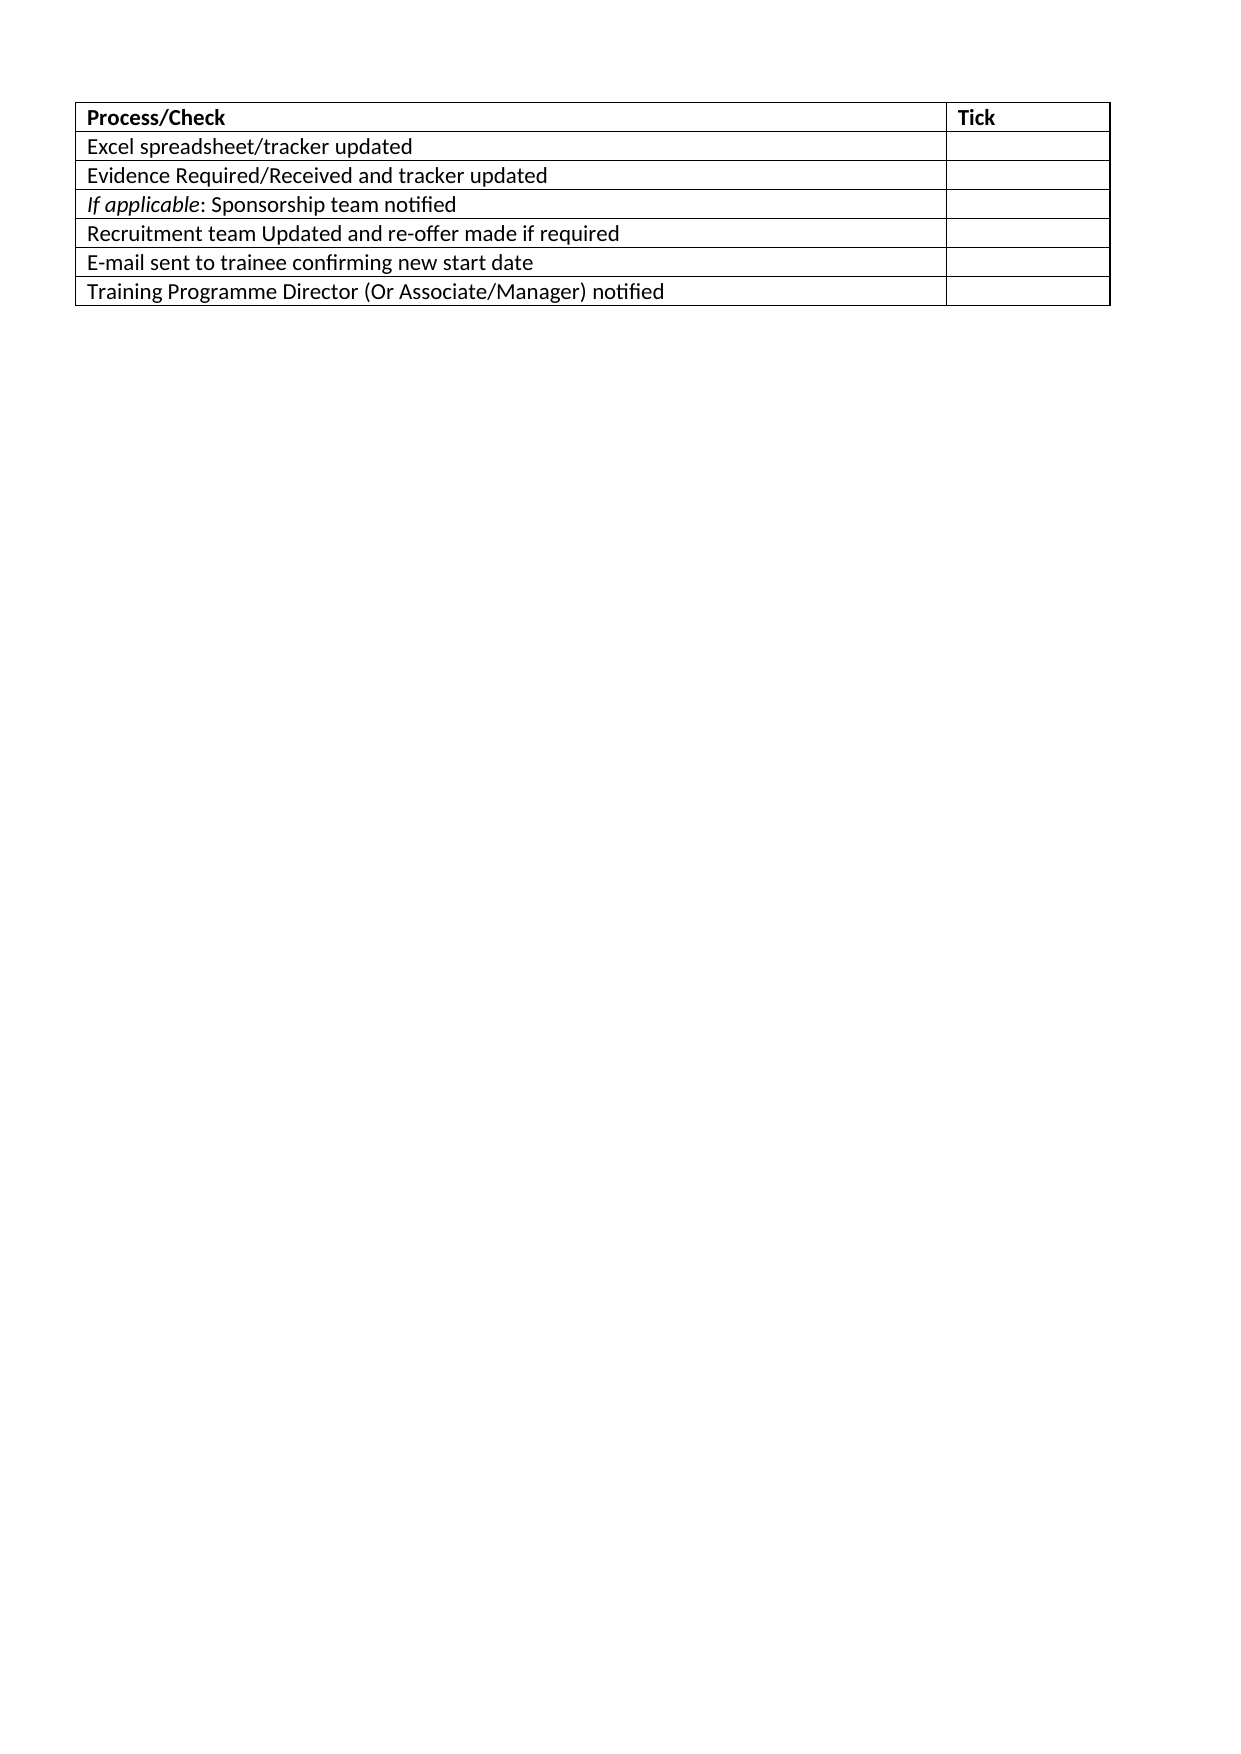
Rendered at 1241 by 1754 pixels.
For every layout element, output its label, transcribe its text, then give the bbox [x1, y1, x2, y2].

table_cell [947, 248, 1109, 276]
table_cell [947, 219, 1109, 247]
table_cell Evidence Required/Received and tracker updated [76, 161, 946, 189]
table_cell [947, 190, 1109, 218]
table_cell Excel spreadsheet/tracker updated [76, 132, 946, 160]
table_header Tick [947, 103, 1109, 131]
table_cell Training Programme Director (Or Associate/Manager) notified [76, 277, 946, 305]
table_cell [947, 161, 1109, 189]
table_cell [947, 132, 1109, 160]
table_cell If applicable: Sponsorship team notified [76, 190, 946, 218]
table_cell Recruitment team Updated and re-offer made if required [76, 219, 946, 247]
table_header Process/Check [76, 103, 946, 131]
table_cell [947, 277, 1109, 305]
table_cell E-mail sent to trainee confirming new start date [76, 248, 946, 276]
